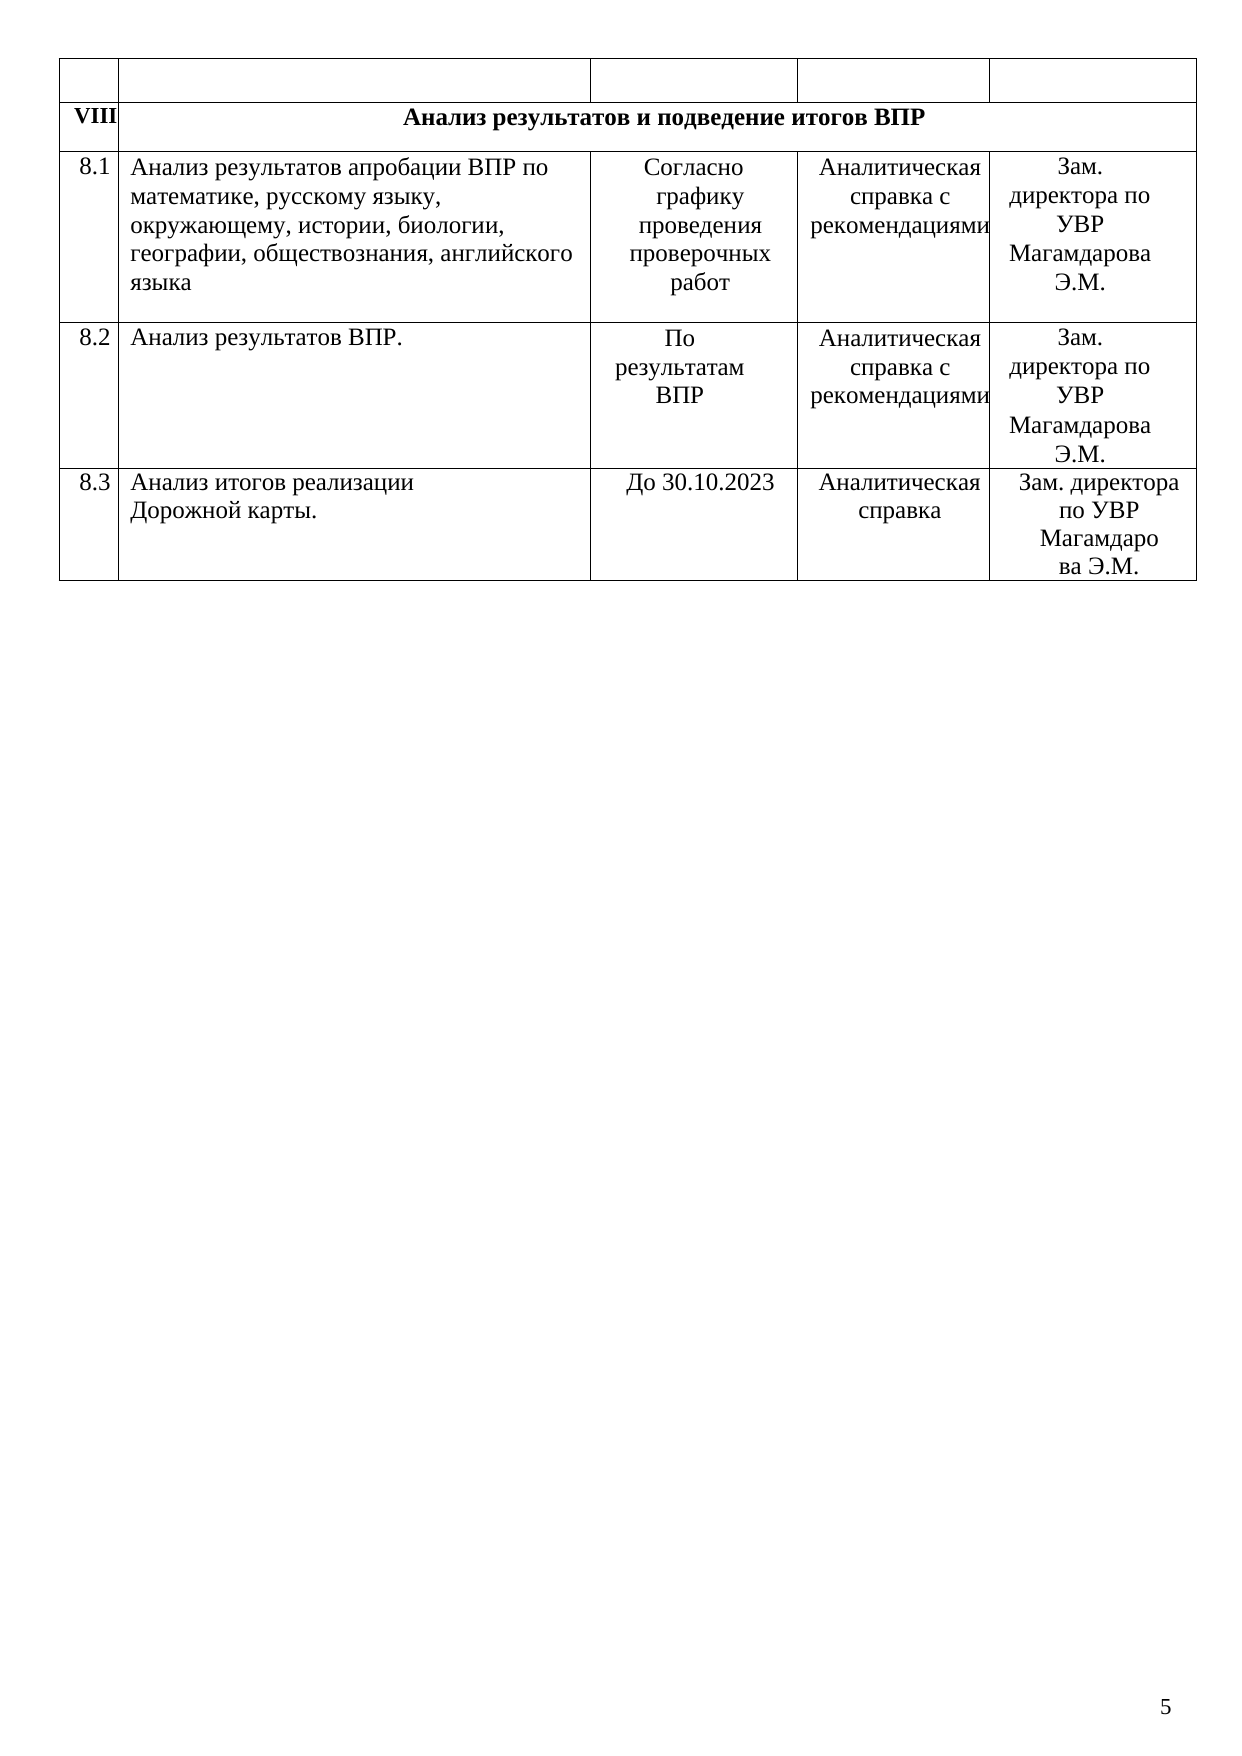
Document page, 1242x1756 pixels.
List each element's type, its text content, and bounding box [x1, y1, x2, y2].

table_cell VIII [60, 103, 118, 151]
table_header [60, 59, 118, 102]
table_cell 8.2 [60, 323, 118, 468]
table_header [990, 59, 1196, 102]
table_header [591, 59, 797, 102]
table_cell Аналитическая справка [798, 469, 989, 580]
table_cell Анализ результатов и подведение итогов ВПР [119, 103, 1196, 151]
table_cell Анализ результатов апробации ВПР по математике, русскому языку, окружающему, истории, биологии, географии, обществознания, английского языка [119, 152, 590, 322]
table_cell Аналитическая справка с рекомендациями [798, 323, 989, 468]
table_header [798, 59, 989, 102]
table_cell Зам. директора по УВР Магамдарова Э.М. [990, 323, 1196, 468]
table_cell Анализ результатов ВПР. [119, 323, 590, 468]
table_cell По результатам ВПР [591, 323, 797, 468]
table_cell Анализ итогов реализации Дорожной карты. [119, 469, 590, 580]
table_cell Зам. директора по УВР Магамдарова Э.М. [990, 152, 1196, 322]
table_cell Зам. директора по УВР Магамдарова Э.М. [990, 469, 1196, 580]
table_cell 8.1 [60, 152, 118, 322]
table_cell 8.3 [60, 469, 118, 580]
table_header [119, 59, 590, 102]
table_cell До 30.10.2023 [591, 469, 797, 580]
table_cell Аналитическая справка с рекомендациями [798, 152, 989, 322]
table_cell Согласно графику проведения проверочных работ [591, 152, 797, 322]
